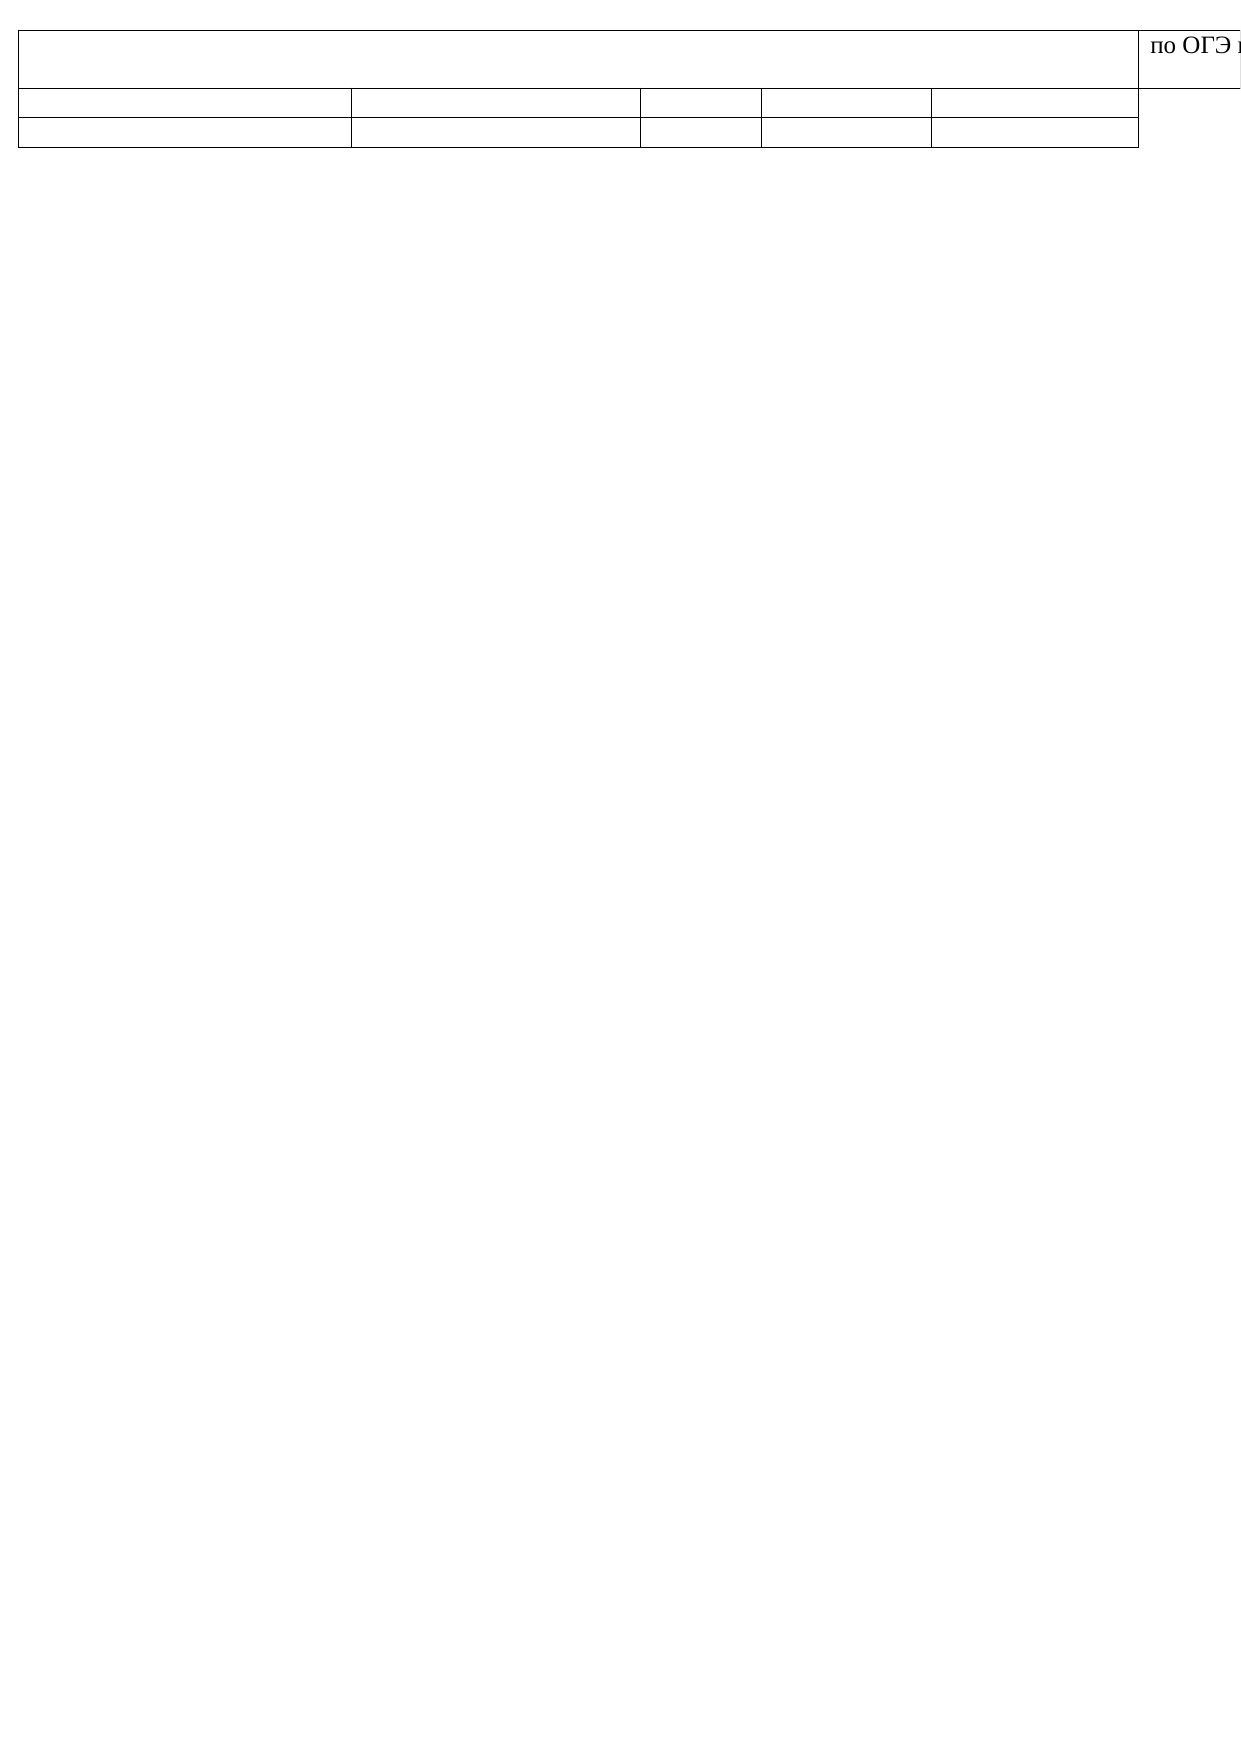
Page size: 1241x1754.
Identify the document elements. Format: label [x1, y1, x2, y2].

table_cell [19, 89, 351, 117]
table_cell [352, 89, 640, 117]
table_cell [932, 89, 1138, 117]
table_cell [641, 89, 761, 117]
table_cell [19, 31, 1138, 87]
table_cell [19, 118, 351, 147]
table_cell [762, 89, 931, 117]
table_cell [1139, 31, 1240, 87]
table_cell [762, 118, 931, 147]
table_cell [932, 118, 1138, 147]
table_cell [641, 118, 761, 147]
table_cell [352, 118, 640, 147]
